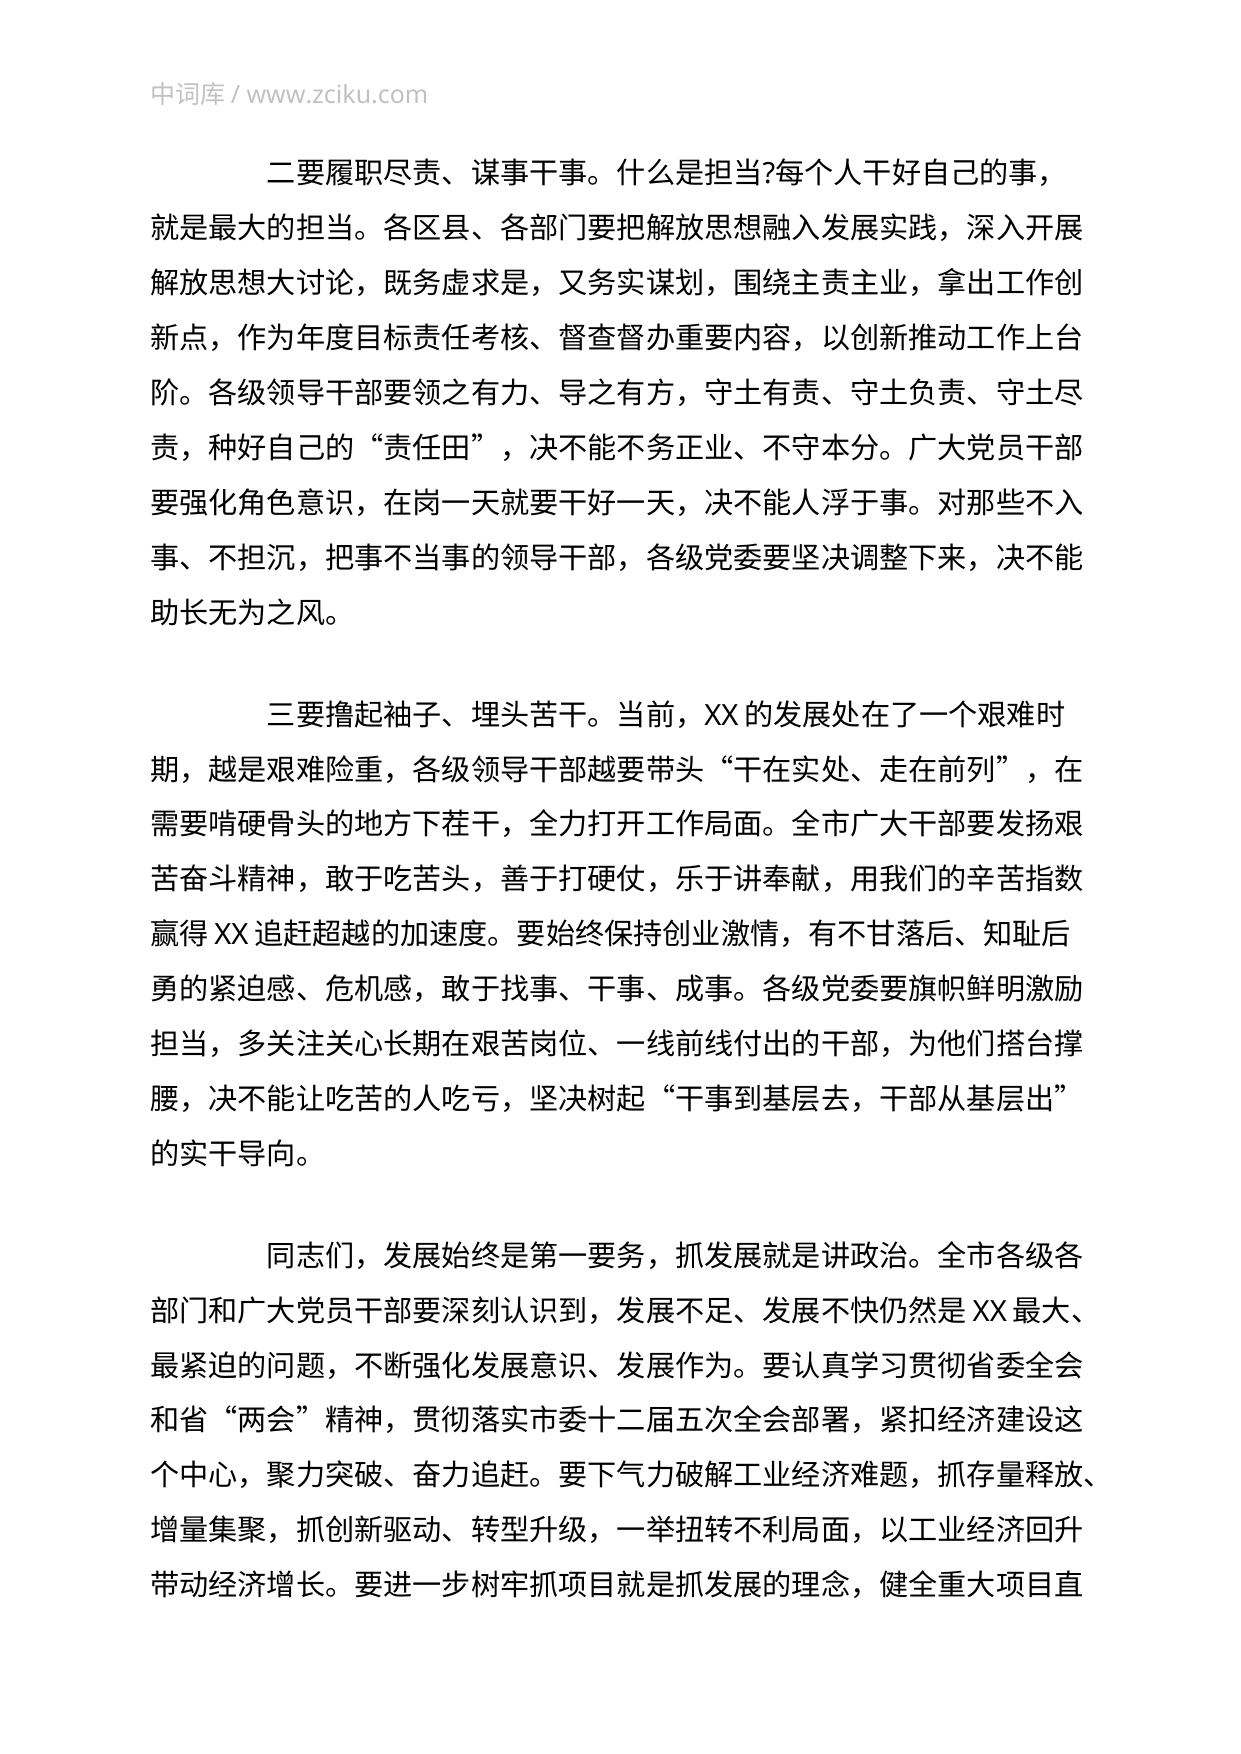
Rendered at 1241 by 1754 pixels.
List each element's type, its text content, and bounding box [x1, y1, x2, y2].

text 二要履职尽责、谋事干事。什么是担当?每个人干好自己的事，就是最大的担当。各区县、各部门要把解放思想融入发展实践，深入开展解放思想大讨论，既务虚求是，又务实谋划，围绕主责主业，拿出工作创新点，作为年度目标责任考核、督查督办重要内容，以创新推动工作上台阶。各级领导干部要领之有力、导之有方，守土有责、守土负责、守土尽责，种好自己的“责任田”，决不能不务正业、不守本分。广大党员干部要强化角色意识，在岗一天就要干好一天，决不能人浮于事。对那些不入事、不担沉，把事不当事的领导干部，各级党委要坚决调整下来，决不能助长无为之风。 [150, 150, 1090, 632]
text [150, 1232, 1090, 1604]
text 三要撸起袖子、埋头苦干。当前，XX的发展处在了一个艰难时期，越是艰难险重，各级领导干部越要带头“干在实处、走在前列”，在需要啃硬骨头的地方下茬干，全力打开工作局面。全市广大干部要发扬艰苦奋斗精神，敢于吃苦头，善于打硬仗，乐于讲奉献，用我们的辛苦指数赢得XX追赶超越的加速度。要始终保持创业激情，有不甘落后、知耻后勇的紧迫感、危机感，敢于找事、干事、成事。各级党委要旗帜鲜明激励担当，多关注关心长期在艰苦岗位、一线前线付出的干部，为他们搭台撑腰，决不能让吃苦的人吃亏，坚决树起“干事到基层去，干部从基层出”的实干导向。 [150, 691, 1090, 1173]
